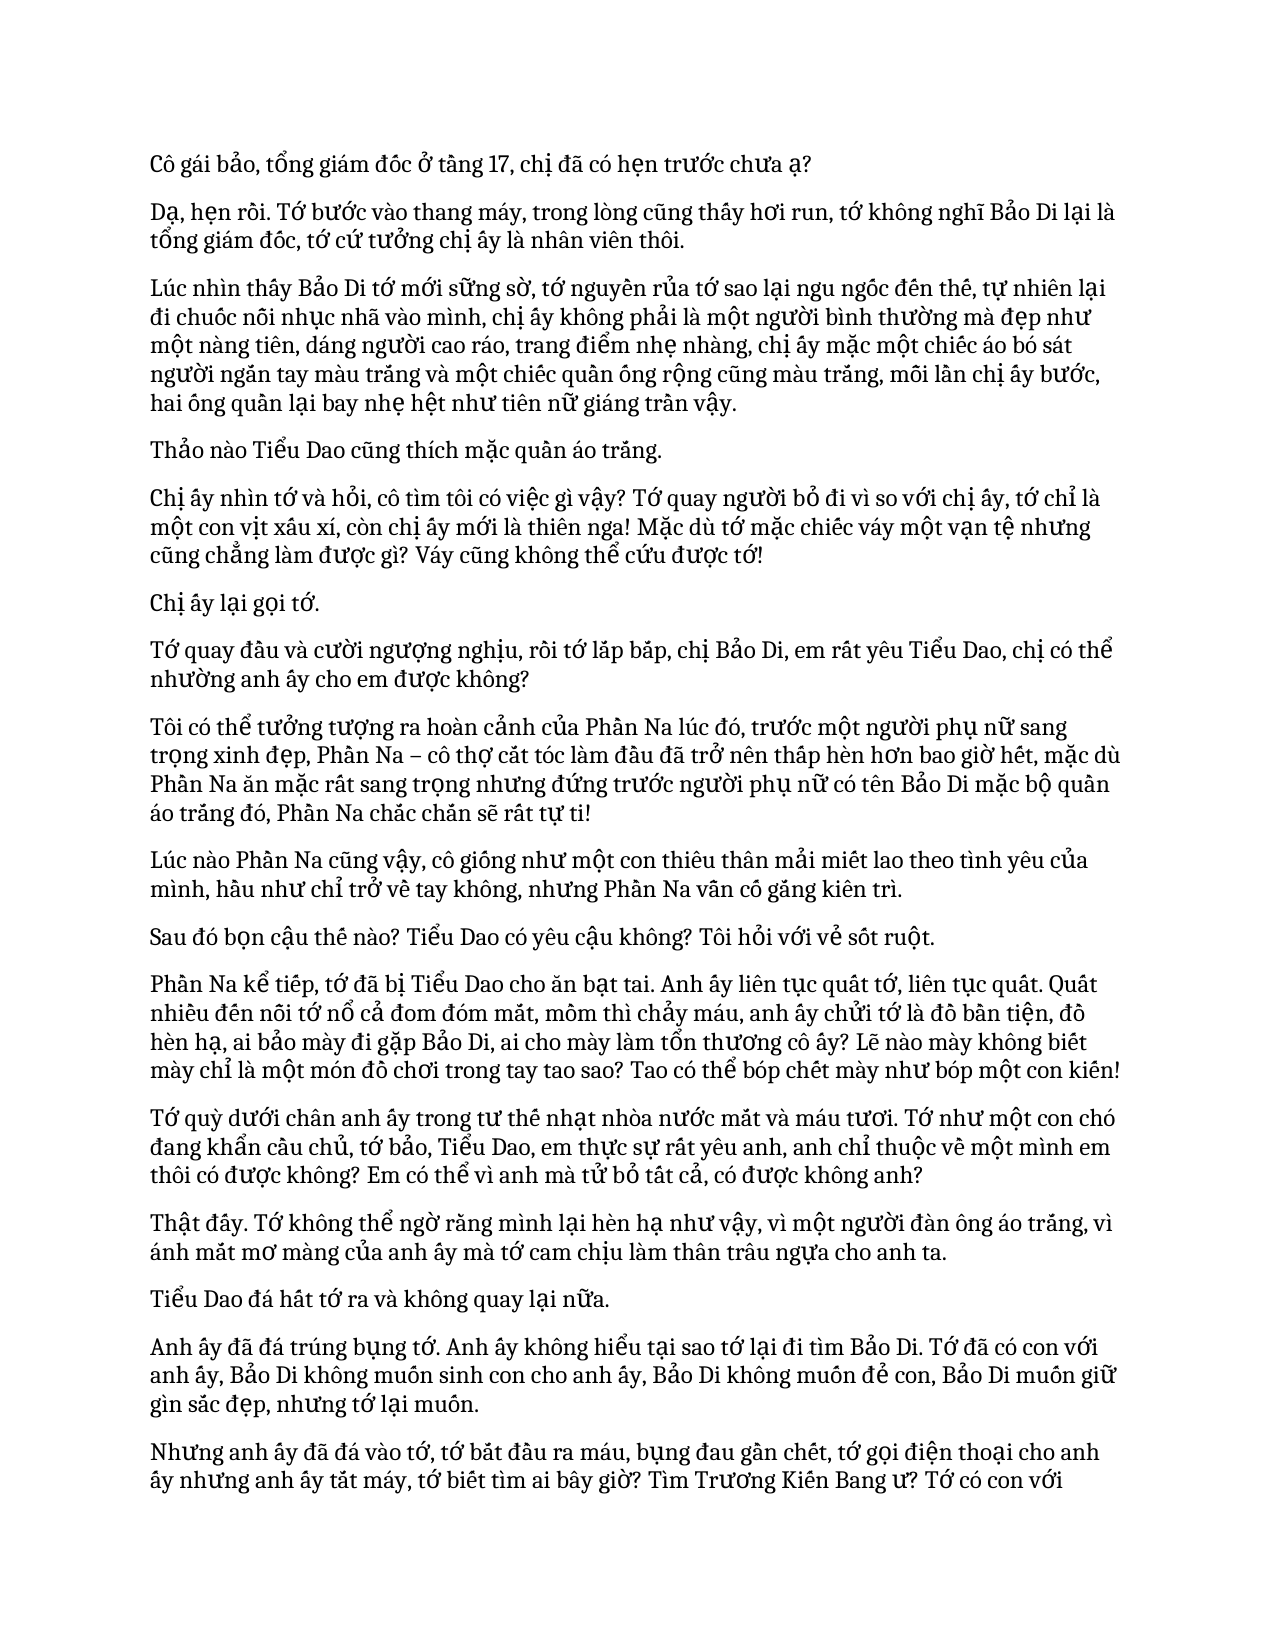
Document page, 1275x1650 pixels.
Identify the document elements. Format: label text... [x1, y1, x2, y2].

text Tớ quay đầu và cười ngượng nghịu, rồi tớ lắp bắp, chị Bảo Di, em rất yêu Tiểu Dao, chị có thể nhường anh ấy cho em được không? [150, 636, 1125, 694]
text Tớ quỳ dưới chân anh ấy trong tư thế nhạt nhòa nước mắt và máu tươi. Tớ như một con chó đang khẩn cầu chủ, tớ bảo, Tiểu Dao, em thực sự rất yêu anh, anh chỉ thuộc về một mình em thôi có được không? Em có thể vì anh mà tử bỏ tất cả, có được không anh? [150, 1104, 1125, 1190]
text Phần Na kể tiếp, tớ đã bị Tiểu Dao cho ăn bạt tai. Anh ấy liên tục quất tớ, liên tục quất. Quất nhiều đến nỗi tớ nổ cả đom đóm mắt, mồm thì chảy máu, anh ấy chửi tớ là đồ bần tiện, đồ hèn hạ, ai bảo mày đi gặp Bảo Di, ai cho mày làm tổn thương cô ấy? Lẽ nào mày không biết mày chỉ là một món đồ chơi trong tay tao sao? Tao có thể bóp chết mày như bóp một con kiến! [150, 970, 1125, 1085]
text Thảo nào Tiểu Dao cũng thích mặc quần áo trắng. [150, 436, 1125, 465]
text Cô gái bảo, tổng giám đốc ở tầng 17, chị đã có hẹn trước chưa ạ? [150, 150, 1125, 179]
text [150, 1437, 1125, 1495]
text Dạ, hẹn rồi. Tớ bước vào thang máy, trong lòng cũng thấy hơi run, tớ không nghĩ Bảo Di lại là tổng giám đốc, tớ cứ tưởng chị ấy là nhân viên thôi. [150, 197, 1125, 255]
text Chị ấy nhìn tớ và hỏi, cô tìm tôi có việc gì vậy? Tớ quay người bỏ đi vì so với chị ấy, tớ chỉ là một con vịt xấu xí, còn chị ấy mới là thiên nga! Mặc dù tớ mặc chiếc váy một vạn tệ nhưng cũng chẳng làm được gì? Váy cũng không thể cứu được tớ! [150, 484, 1125, 570]
text Thật đấy. Tớ không thể ngờ rằng mình lại hèn hạ như vậy, vì một người đàn ông áo trắng, vì ánh mắt mơ màng của anh ấy mà tớ cam chịu làm thân trâu ngựa cho anh ta. [150, 1209, 1125, 1266]
text Lúc nào Phần Na cũng vậy, cô giống như một con thiêu thân mải miết lao theo tình yêu của mình, hầu như chỉ trở về tay không, nhưng Phần Na vẫn cố gắng kiên trì. [150, 846, 1125, 904]
text Sau đó bọn cậu thế nào? Tiểu Dao có yêu cậu không? Tôi hỏi với vẻ sốt ruột. [150, 922, 1125, 951]
text Tôi có thể tưởng tượng ra hoàn cảnh của Phần Na lúc đó, trước một người phụ nữ sang trọng xinh đẹp, Phần Na – cô thợ cắt tóc làm đầu đã trở nên thấp hèn hơn bao giờ hết, mặc dù Phần Na ăn mặc rất sang trọng nhưng đứng trước người phụ nữ có tên Bảo Di mặc bộ quần áo trắng đó, Phần Na chắc chắn sẽ rất tự ti! [150, 712, 1125, 827]
text Chị ấy lại gọi tớ. [150, 589, 1125, 617]
text Anh ấy đã đá trúng bụng tớ. Anh ấy không hiểu tại sao tớ lại đi tìm Bảo Di. Tớ đã có con với anh ấy, Bảo Di không muốn sinh con cho anh ấy, Bảo Di không muốn đẻ con, Bảo Di muốn giữ gìn sắc đẹp, nhưng tớ lại muốn. [150, 1332, 1125, 1419]
text Lúc nhìn thấy Bảo Di tớ mới sững sờ, tớ nguyền rủa tớ sao lại ngu ngốc đến thế, tự nhiên lại đi chuốc nỗi nhục nhã vào mình, chị ấy không phải là một người bình thường mà đẹp như một nàng tiên, dáng người cao ráo, trang điểm nhẹ nhàng, chị ấy mặc một chiếc áo bó sát người ngắn tay màu trắng và một chiếc quần ống rộng cũng màu trắng, mỗi lần chị ấy bước, hai ống quần lại bay nhẹ hệt như tiên nữ giáng trần vậy. [150, 274, 1125, 417]
text Tiểu Dao đá hất tớ ra và không quay lại nữa. [150, 1285, 1125, 1314]
